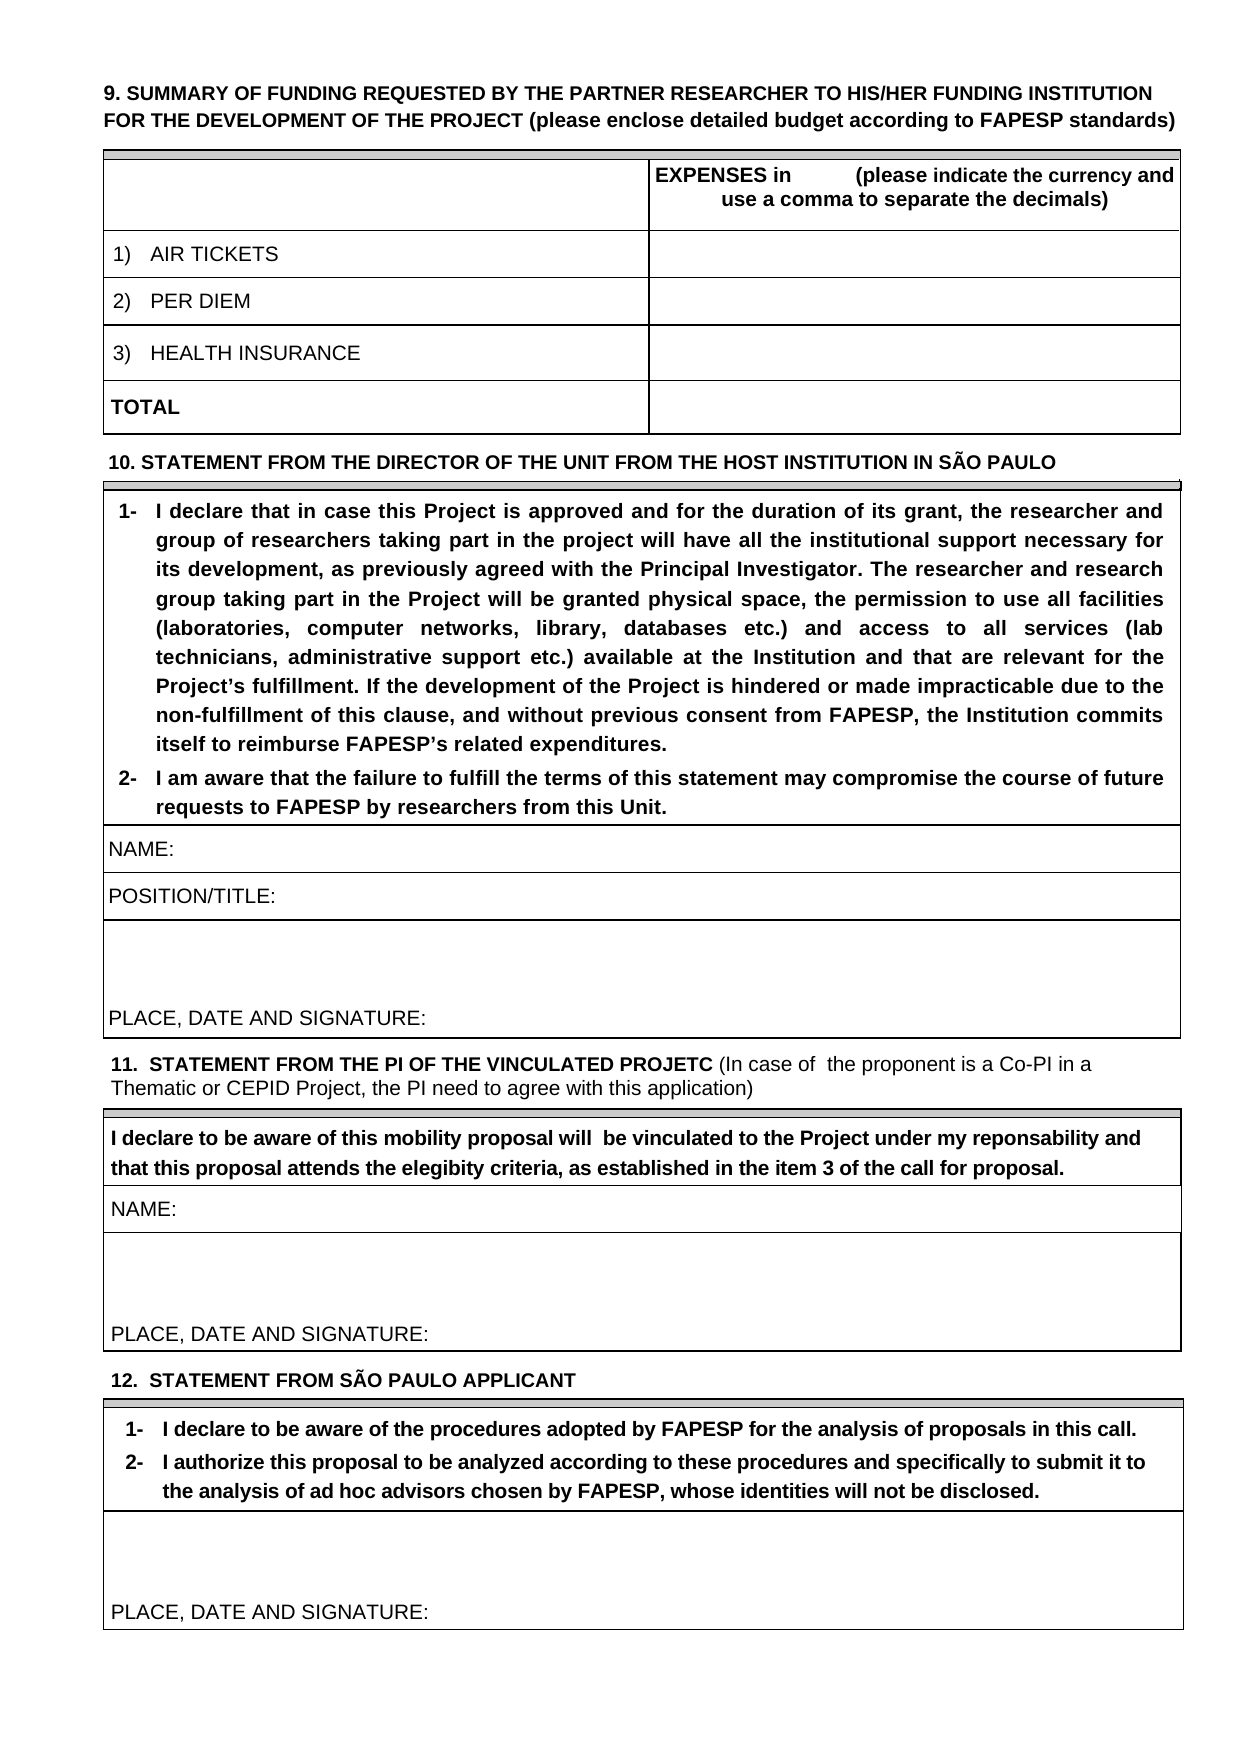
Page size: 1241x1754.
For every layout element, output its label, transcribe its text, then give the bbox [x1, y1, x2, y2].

table_cell PLACE, DATE AND SIGNATURE: [104, 1512, 1183, 1628]
table_cell [104, 482, 1180, 489]
table_cell [104, 151, 1180, 159]
table_cell POSITION/TITLE: [104, 873, 1180, 919]
table_cell [104, 1110, 1180, 1117]
table_cell [650, 278, 1180, 324]
table_cell PER DIEM [104, 278, 648, 324]
table_header 9. SUMMARY OF FUNDING REQUESTED BY THE PARTNER RESEARCHER TO HIS/HER FUNDING INSTITUTION FOR THE DEVELOPMENT OF THE PROJECT (please enclose detailed budget according to FAPESP standards) [103, 78, 1181, 149]
table_cell I declare to be aware of this mobility proposal will be vinculated to the Project under my reponsability and that this proposal attends the elegibity criteria, as established in the item 3 of the call for proposal. [104, 1118, 1180, 1185]
table_cell EXPENSES in (please indicate the currency and use a comma to separate the decimals) [650, 159, 1180, 229]
table_cell PLACE, DATE AND SIGNATURE: [104, 1233, 1180, 1350]
table_cell [650, 381, 1180, 433]
table_header 11. STATEMENT FROM THE PI OF THE VINCULATED PROJETC (In case of the proponent is a Co-PI in a Thematic or CEPID Project, the PI need to agree with this application) [103, 1043, 1181, 1108]
table_cell [650, 326, 1180, 380]
table_cell [650, 230, 1180, 277]
table_cell AIR TICKETS [104, 231, 648, 277]
table_cell NAME: [104, 1186, 1181, 1232]
table_header 10. STATEMENT FROM THE DIRECTOR OF THE UNIT FROM THE HOST INSTITUTION IN SÃO PAULO [103, 439, 1180, 481]
table_cell [104, 160, 648, 229]
table_header 12. STATEMENT FROM SÃO PAULO APPLICANT [103, 1357, 1183, 1398]
table_cell NAME: [104, 826, 1180, 872]
table_cell PLACE, DATE AND SIGNATURE: [104, 921, 1180, 1037]
table_cell I declare to be aware of the procedures adopted by FAPESP for the analysis of proposals in this call. I authorize this proposal to be analyzed according to these procedures and specifically to submit it to the analysis of ad hoc advisors chosen by FAPESP, whose identities will not be disclosed. [104, 1408, 1183, 1510]
table_cell [104, 1400, 1183, 1407]
table_cell TOTAL [104, 381, 648, 433]
table_cell HEALTH INSURANCE [104, 326, 648, 380]
table_cell I declare that in case this Project is approved and for the duration of its grant, the researcher and group of researchers taking part in the project will have all the institutional support necessary for its development, as previously agreed with the Principal Investigator. The researcher and research group taking part in the Project will be granted physical space, the permission to use all facilities (laboratories, computer networks, library, databases etc.) and access to all services (lab technicians, administrative support etc.) available at the Institution and that are relevant for the Project’s fulfillment. If the development of the Project is hindered or made impracticable due to the non-fulfillment of this clause, and without previous consent from FAPESP, the Institution commits itself to reimburse FAPESP’s related expenditures. I am aware that the failure to fulfill the terms of this statement may compromise the course of future requests to FAPESP by researchers from this Unit. [104, 491, 1180, 824]
